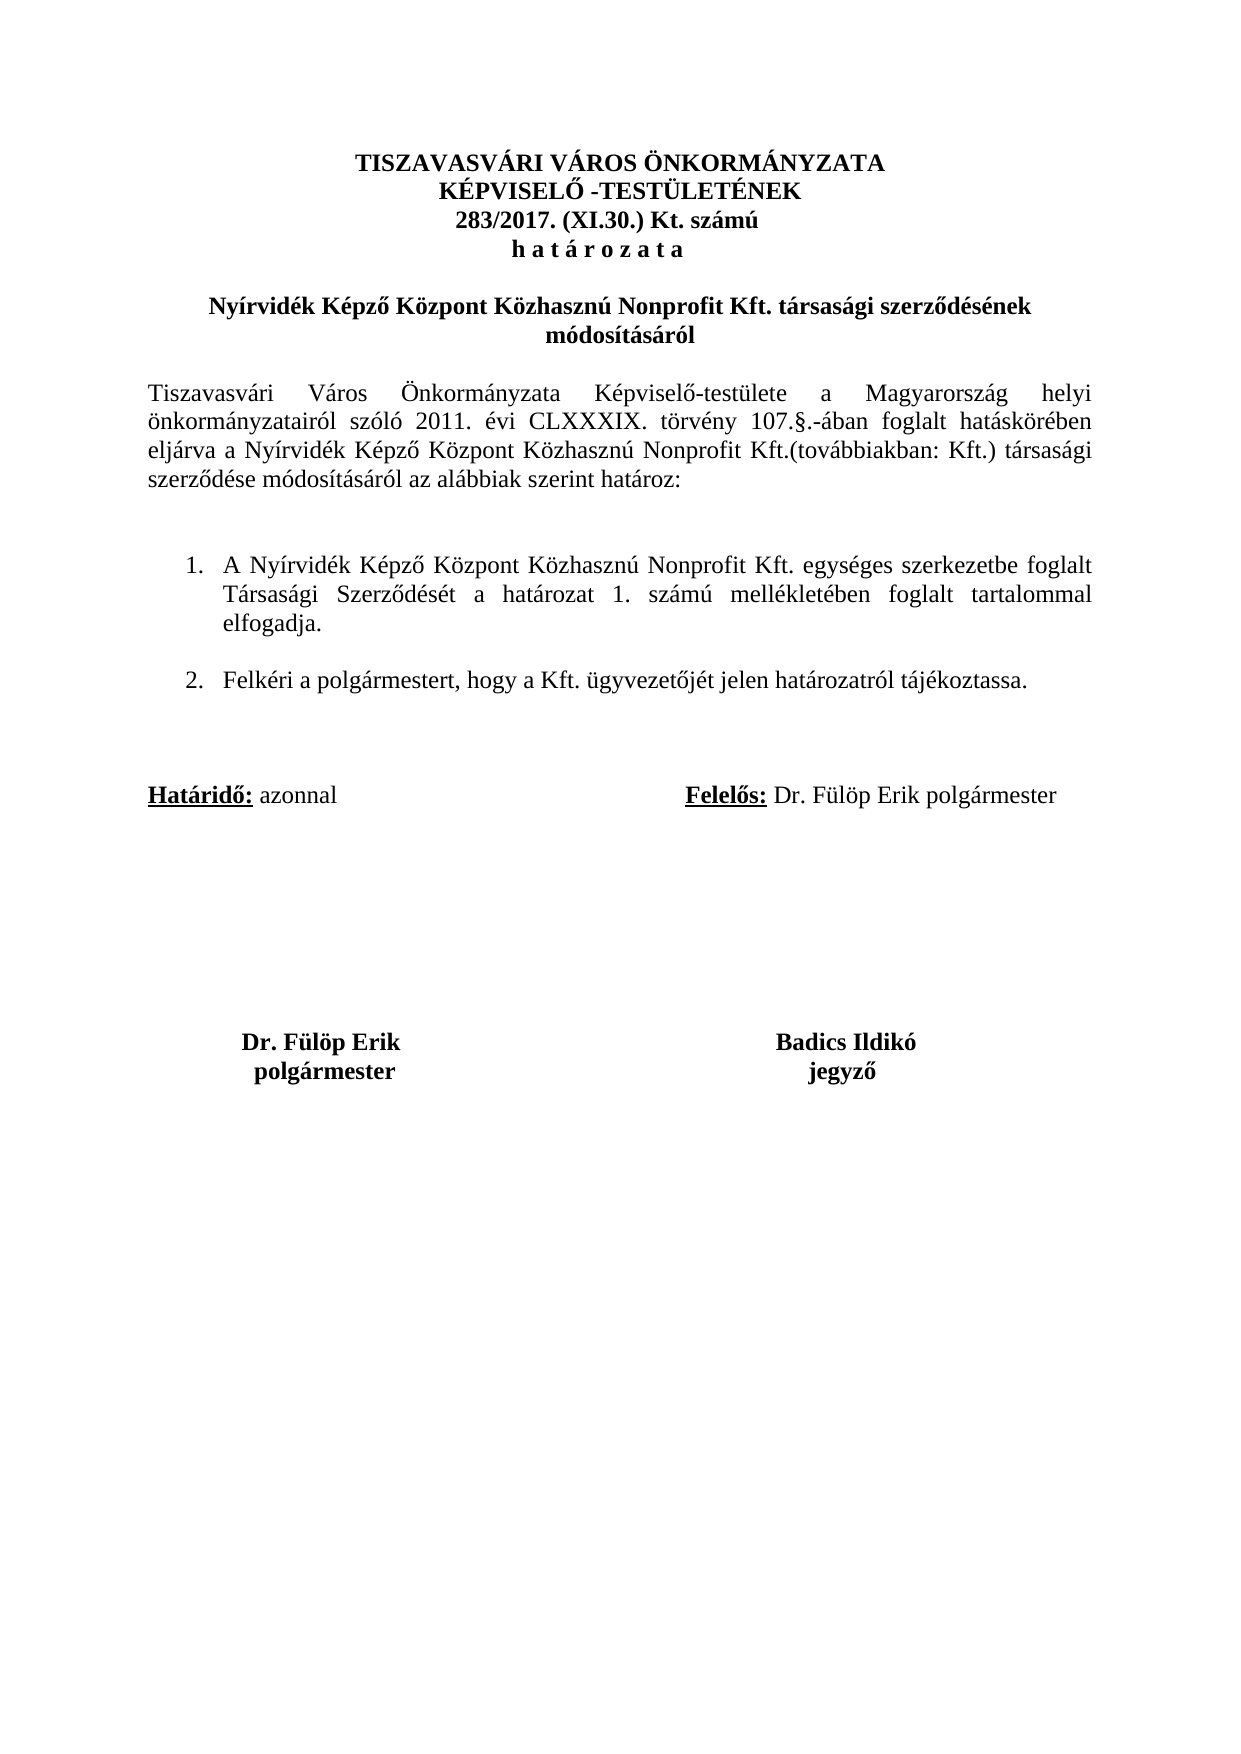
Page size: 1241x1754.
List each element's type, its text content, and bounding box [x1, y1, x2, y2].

text KÉPVISELŐ -TESTÜLETÉNEK [148, 176, 1093, 205]
text 283/2017. (XI.30.) Kt. számú [369, 205, 1093, 234]
text Dr. Fülöp Erik Badics Ildikó [148, 1027, 1093, 1056]
text h a t á r o z a t a [369, 234, 1093, 263]
text polgármester jegyző [148, 1056, 1093, 1085]
text Tiszavasvári Város Önkormányzata Képviselő-testülete a Magyarország helyi önkormányzatairól szóló 2011. évi CLXXXIX. törvény 107.§.-ában foglalt hatáskörében eljárva a Nyírvidék Képző Központ Közhasznú Nonprofit Kft.(továbbiakban: Kft.) társasági szerződése módosításáról az alábbiak szerint határoz: [148, 378, 1093, 493]
text Határidő: azonnal Felelős: Dr. Fülöp Erik polgármester [148, 780, 1093, 809]
list Felkéri a polgármestert, hogy a Kft. ügyvezetőjét jelen határozatról tájékoztassa. [185, 665, 1093, 694]
list A Nyírvidék Képző Központ Közhasznú Nonprofit Kft. egységes szerkezetbe foglalt Társasági Szerződését a határozat 1. számú mellékletében foglalt tartalommal elfogadja. [185, 550, 1093, 636]
text Nyírvidék Képző Központ Közhasznú Nonprofit Kft. társasági szerződésének módosításáról [148, 291, 1093, 349]
text TISZAVASVÁRI VÁROS ÖNKORMÁNYZATA [148, 148, 1093, 176]
